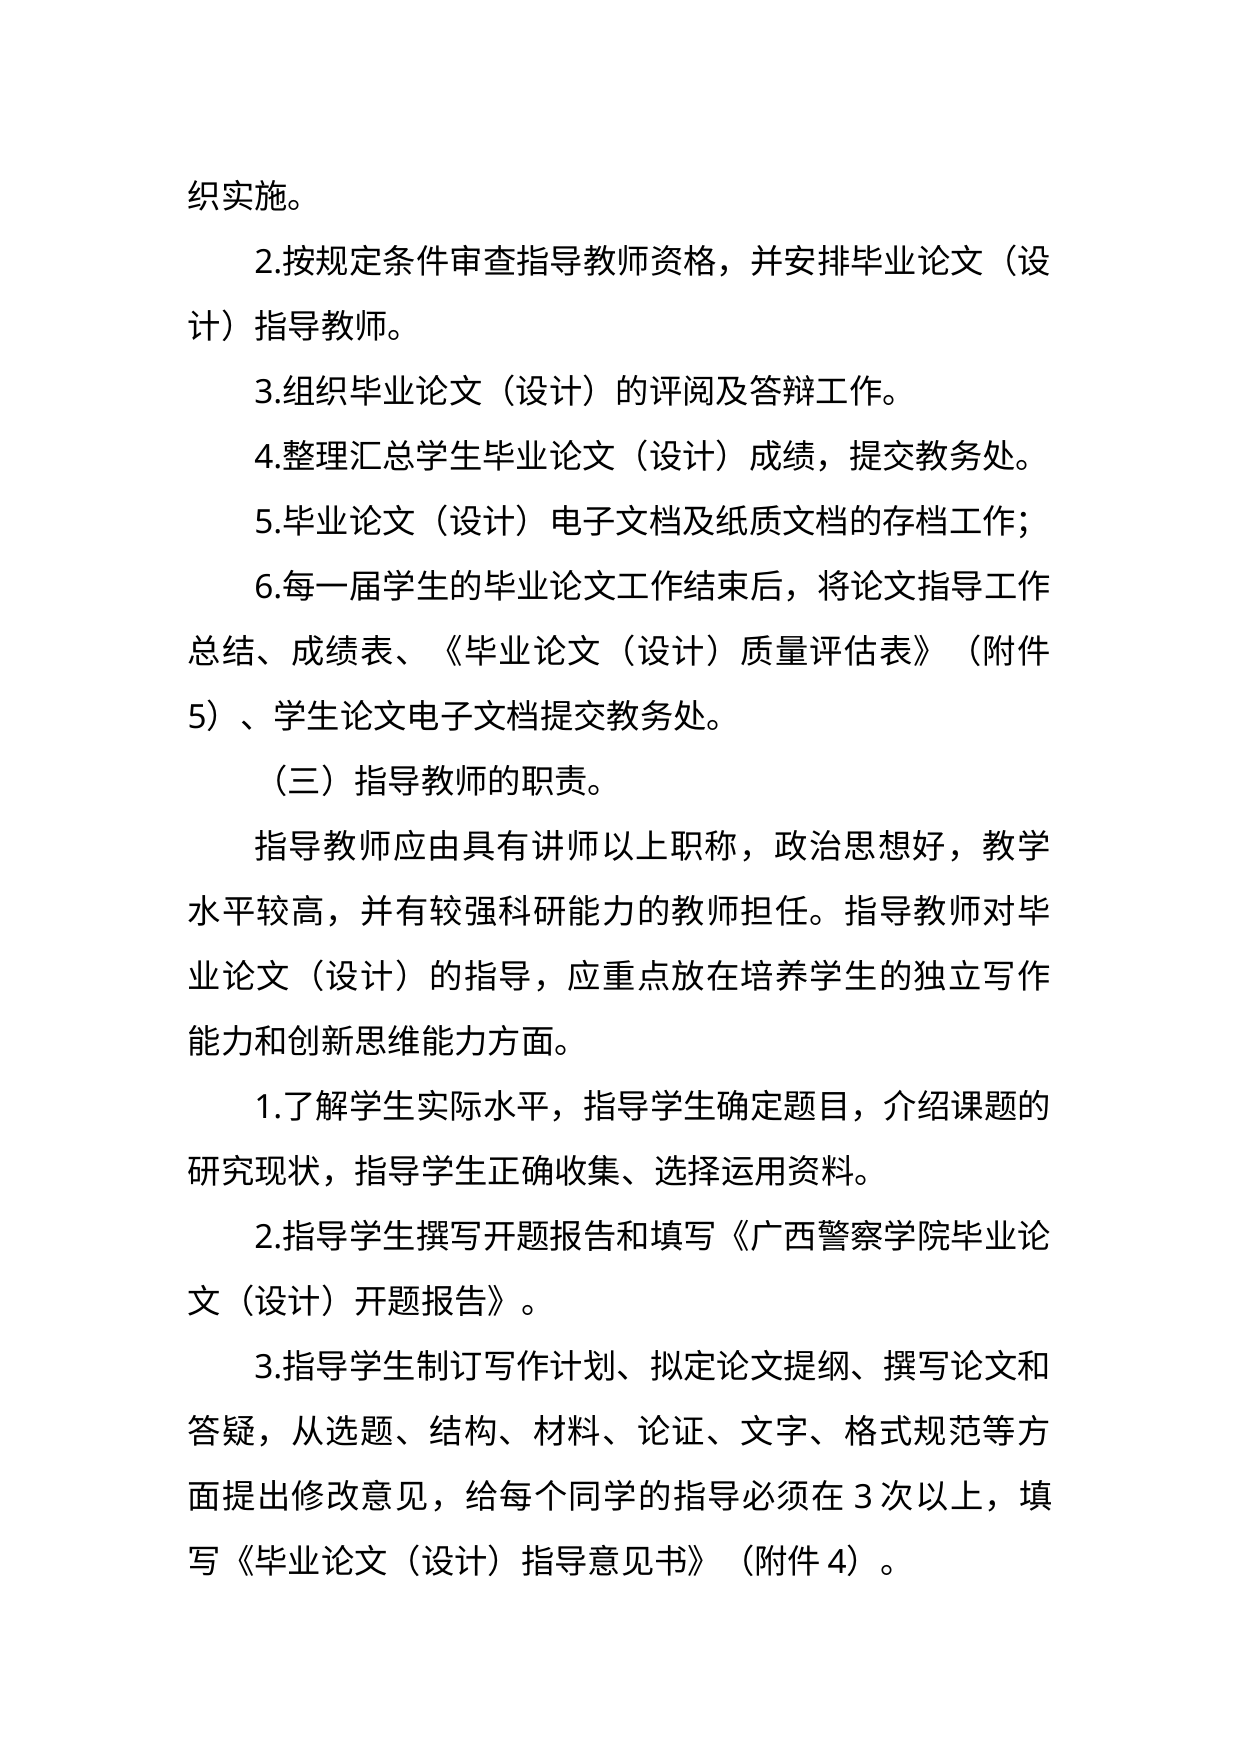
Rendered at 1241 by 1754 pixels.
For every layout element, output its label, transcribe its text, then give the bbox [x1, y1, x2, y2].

text 2.指导学生撰写开题报告和填写《广西警察学院毕业论文（设计）开题报告》。 [187, 1202, 1053, 1332]
text 4.整理汇总学生毕业论文（设计）成绩，提交教务处。 [187, 422, 1053, 487]
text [187, 162, 1053, 227]
text 3.指导学生制订写作计划、拟定论文提纲、撰写论文和答疑，从选题、结构、材料、论证、文字、格式规范等方面提出修改意见，给每个同学的指导必须在3次以上，填写《毕业论文（设计）指导意见书》（附件4）。 [187, 1332, 1053, 1592]
text 3.组织毕业论文（设计）的评阅及答辩工作。 [187, 357, 1053, 422]
text 6.每一届学生的毕业论文工作结束后，将论文指导工作总结、成绩表、《毕业论文（设计）质量评估表》（附件5）、学生论文电子文档提交教务处。 [187, 552, 1053, 747]
text 指导教师应由具有讲师以上职称，政治思想好，教学水平较高，并有较强科研能力的教师担任。指导教师对毕业论文（设计）的指导，应重点放在培养学生的独立写作能力和创新思维能力方面。 [187, 812, 1053, 1072]
text 5.毕业论文（设计）电子文档及纸质文档的存档工作； [187, 487, 1053, 552]
text （三）指导教师的职责。 [187, 747, 1053, 812]
text 1.了解学生实际水平，指导学生确定题目，介绍课题的研究现状，指导学生正确收集、选择运用资料。 [187, 1072, 1053, 1202]
text 2.按规定条件审查指导教师资格，并安排毕业论文（设计）指导教师。 [187, 227, 1053, 357]
